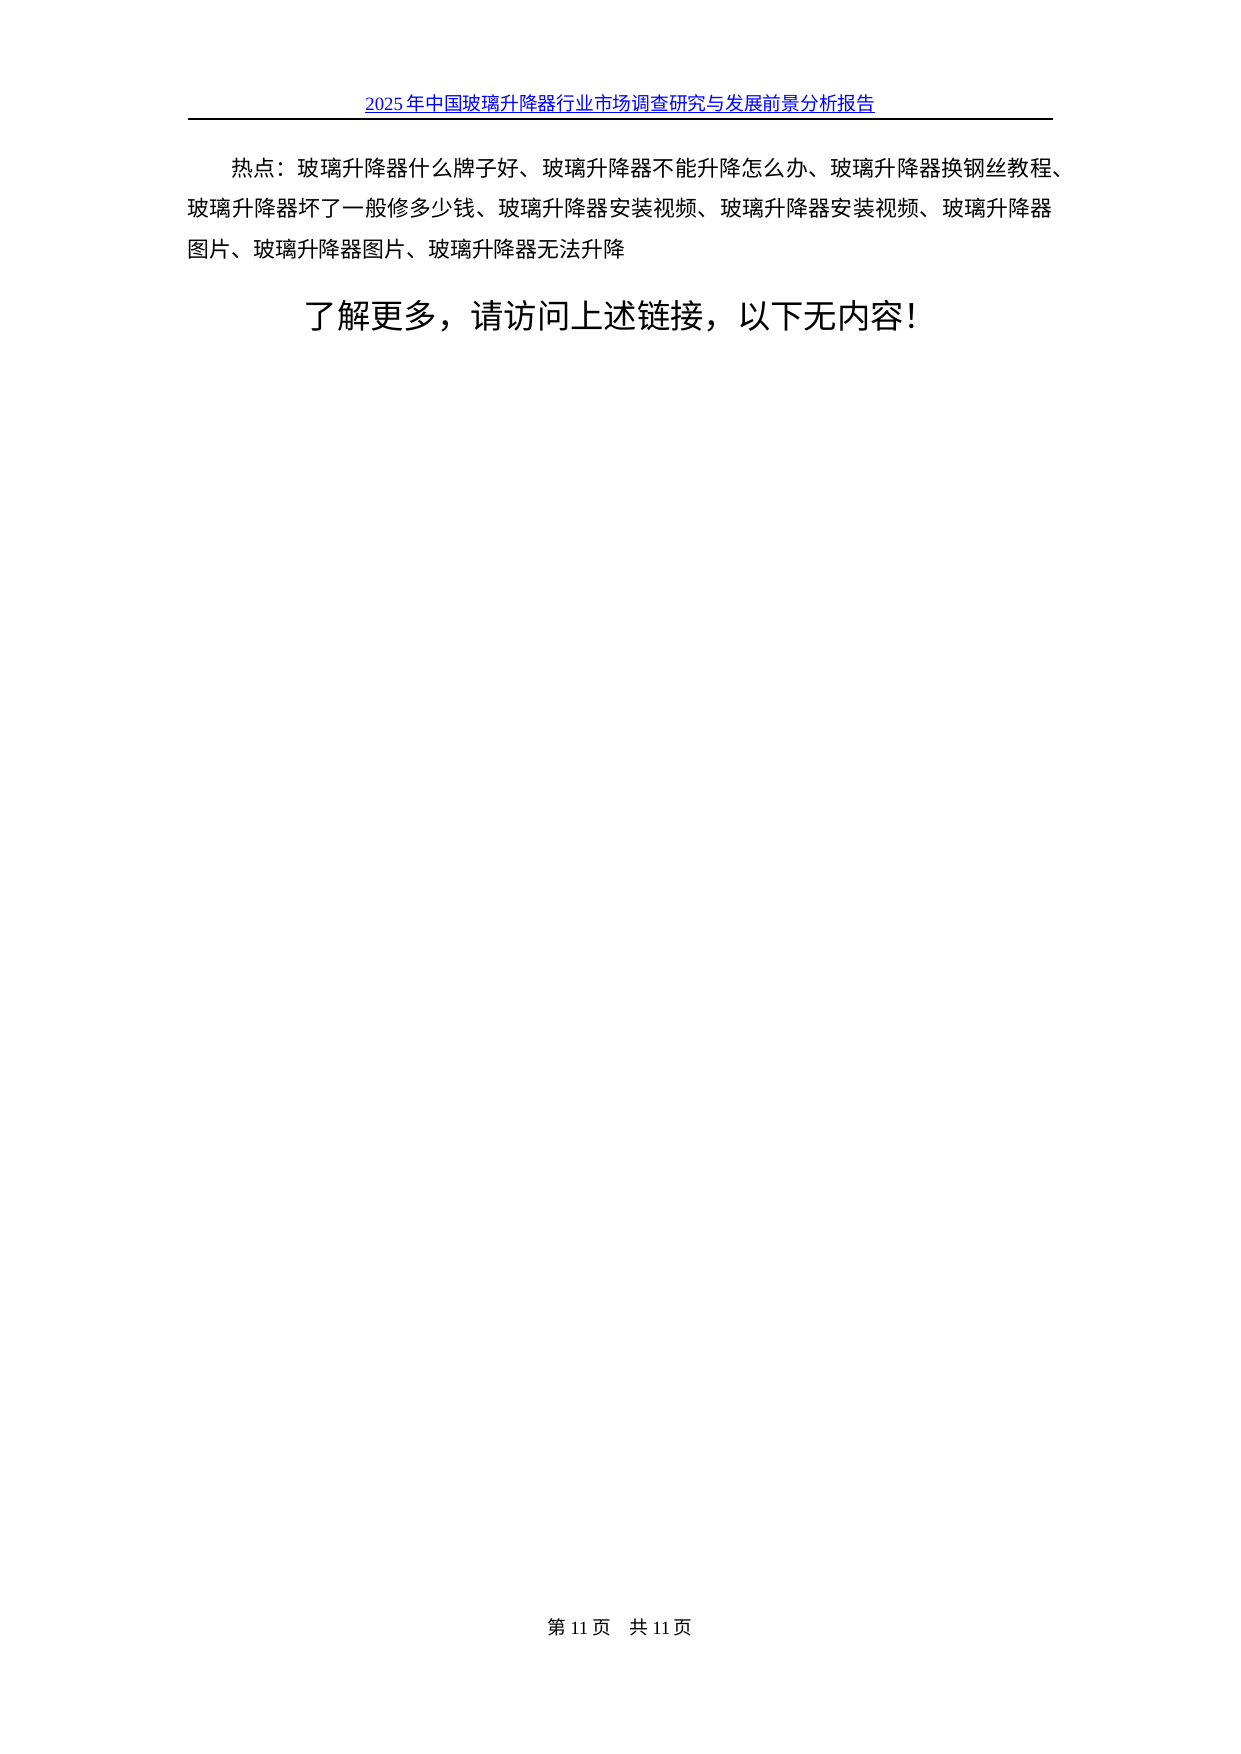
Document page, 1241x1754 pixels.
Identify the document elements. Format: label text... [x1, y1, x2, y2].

text 热点：玻璃升降器什么牌子好、玻璃升降器不能升降怎么办、玻璃升降器换钢丝教程、玻璃升降器坏了一般修多少钱、玻璃升降器安装视频、玻璃升降器安装视频、玻璃升降器图片、玻璃升降器图片、玻璃升降器无法升降 [187, 150, 1053, 264]
title 了解更多，请访问上述链接，以下无内容！ [187, 282, 1053, 347]
